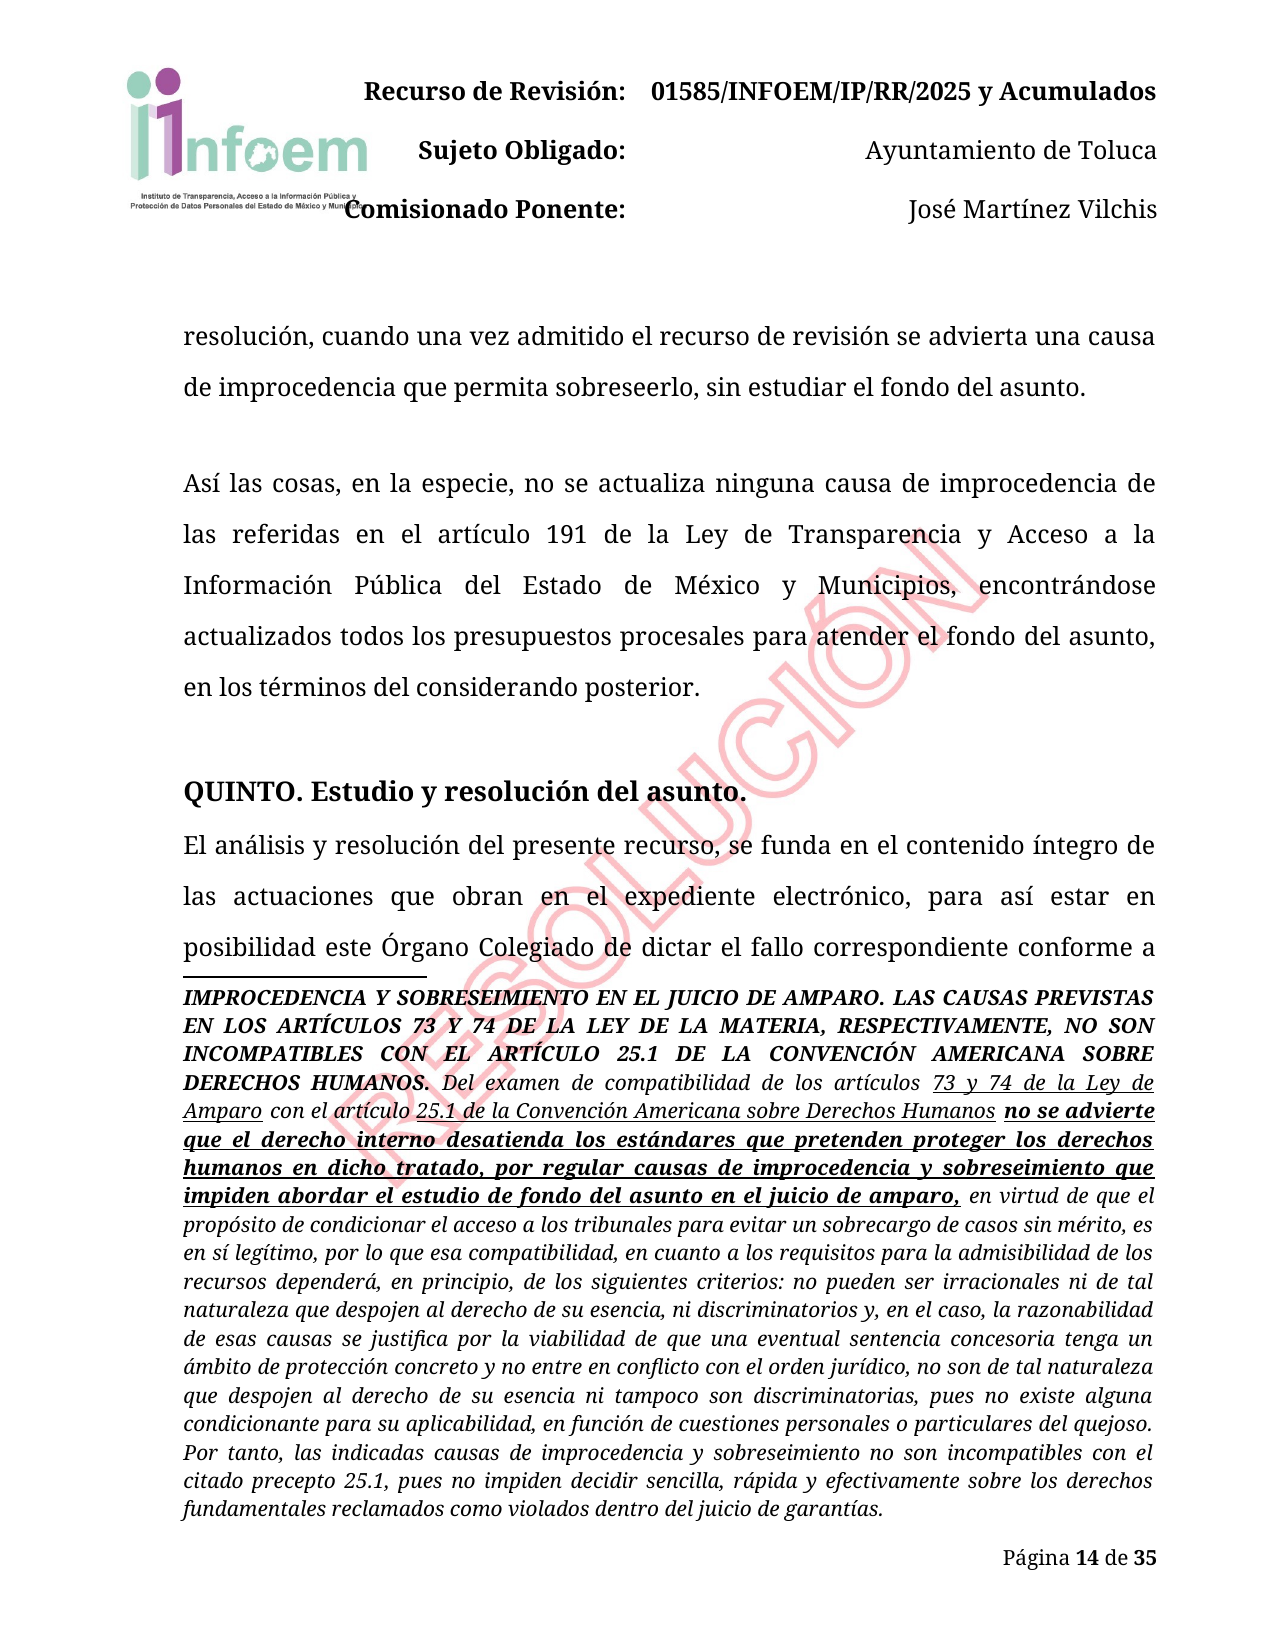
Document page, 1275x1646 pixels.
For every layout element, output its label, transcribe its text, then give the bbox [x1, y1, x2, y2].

text Así las cosas, en la especie, no se actualiza ninguna causa de improcedencia de las referidas en el artículo 191 de la Ley de Transparencia y Acceso a la Información Pública del Estado de México y Municipios, encontrándose actualizados todos los presupuestos procesales para atender el fondo del asunto, en los términos del considerando posterior. [183, 466, 1157, 704]
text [183, 319, 1157, 404]
subtitle QUINTO. Estudio y resolución del asunto. [183, 772, 1157, 809]
text El análisis y resolución del presente recurso, se funda en el contenido íntegro de las actuaciones que obran en el expediente electrónico, para así estar en posibilidad este Órgano Colegiado de dictar el fallo correspondiente conforme a derecho, tomando en consideración los elementos aportados por las partes y respetando en todo momento al principio de máxima publicidad consagrado en nuestra Constitución Federal, Local y demás leyes aplicables en la materia, así como en los tratados internacionales en los que el Estado Mexicano sea parte, en concordancia con el párrafo tercero del artículo 1 de la Constitución Federal y el diverso 8 de la Ley de Transparencia local. [183, 827, 1157, 963]
picture [7, 7, 1275, 1646]
